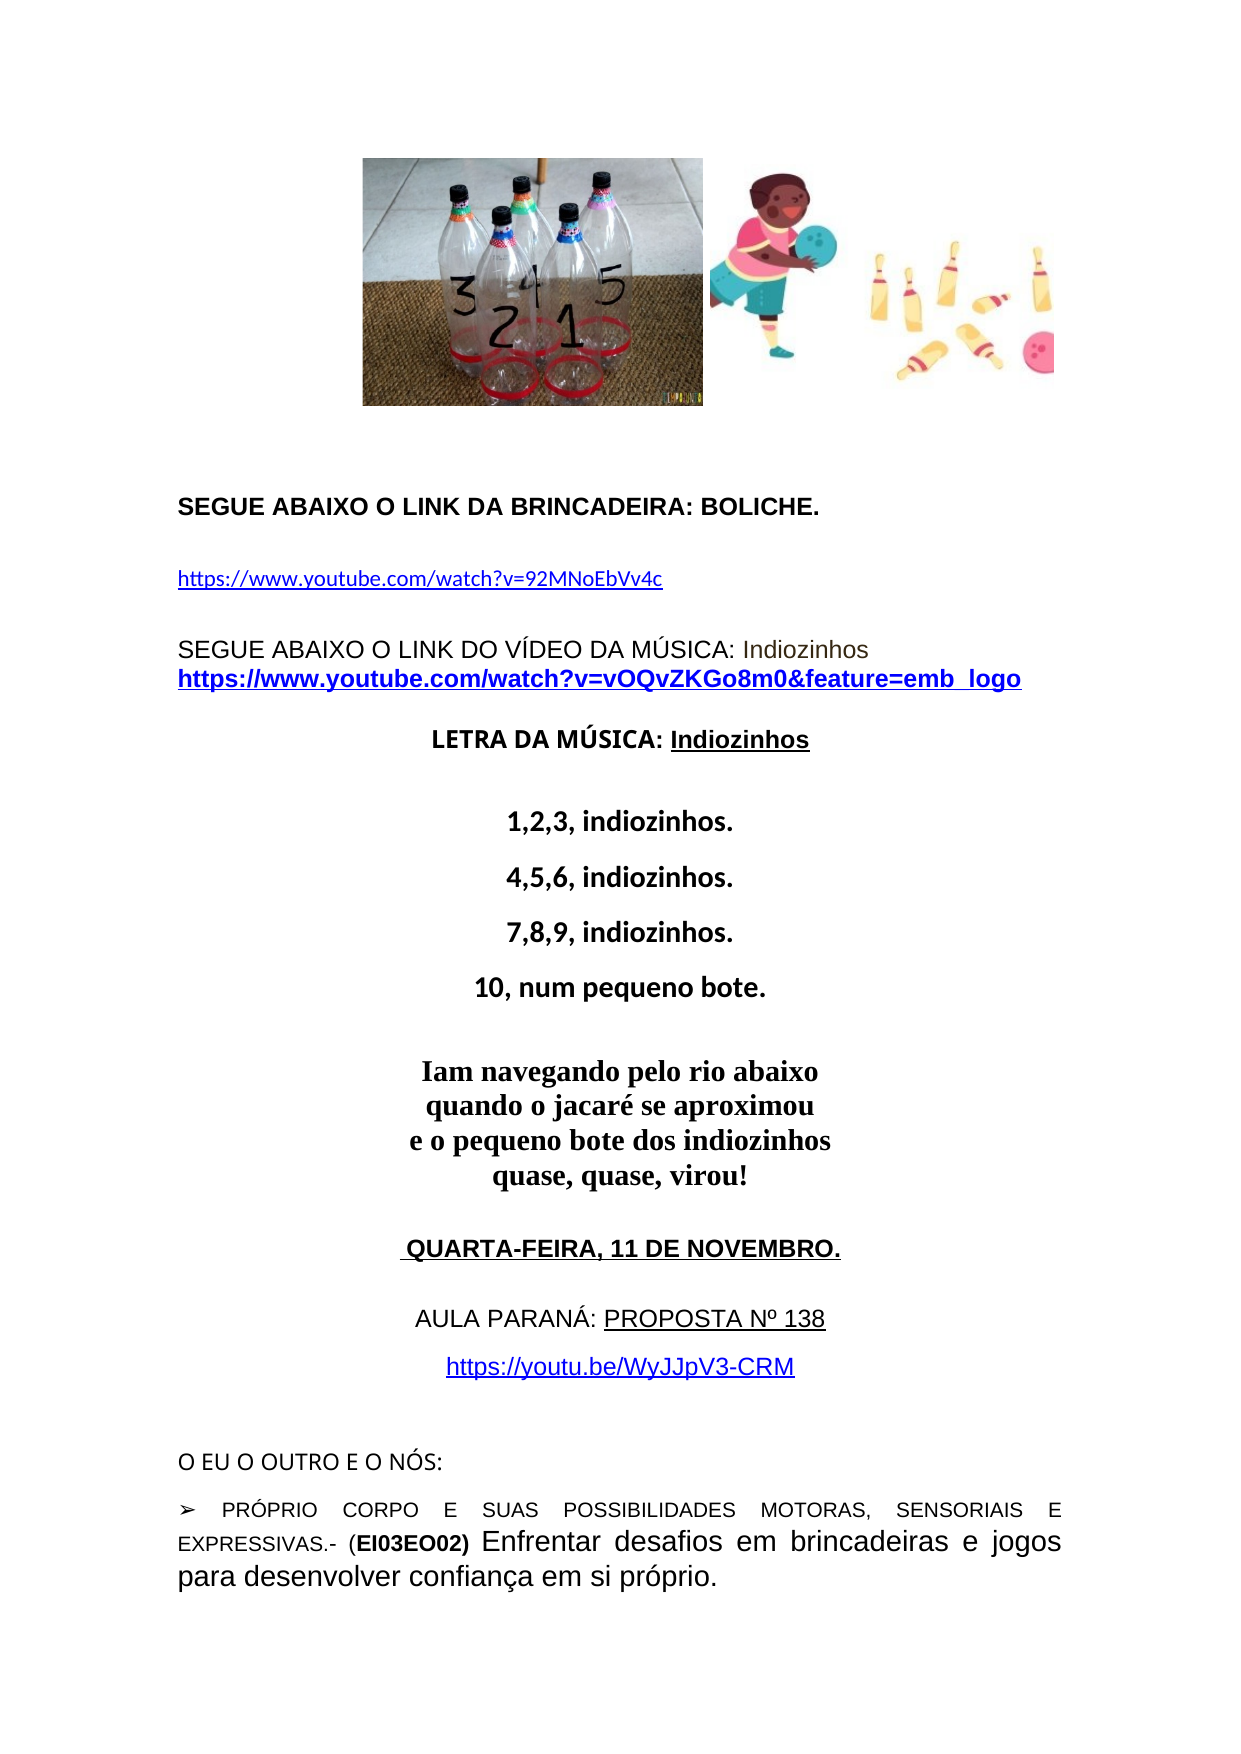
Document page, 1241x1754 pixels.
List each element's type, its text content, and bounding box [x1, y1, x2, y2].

picture [362, 158, 703, 406]
text O EU O OUTRO E O NÓS: [177, 1446, 1063, 1477]
text SEGUE ABAIXO O LINK DA BRINCADEIRA: BOLICHE. [177, 492, 1063, 521]
text https://youtu.be/WyJJpV3-CRM [177, 1352, 1063, 1380]
text https://www.youtube.com/watch?v=vOQvZKGo8m0&feature=emb_logo [177, 664, 1063, 693]
text ➢ PRÓPRIO CORPO E SUAS POSSIBILIDADES MOTORAS, SENSORIAIS E EXPRESSIVAS.- (EI03EO02) Enfrentar desafios em brincadeiras e jogos para desenvolver confiança em si próprio. [177, 1496, 1063, 1593]
text QUARTA-FEIRA, 11 DE NOVEMBRO. [177, 1234, 1063, 1262]
text LETRA DA MÚSICA: Indiozinhos [177, 722, 1063, 756]
text https://www.youtube.com/watch?v=92MNoEbVv4c [177, 564, 1063, 592]
text AULA PARANÁ: PROPOSTA Nº 138 [177, 1304, 1063, 1333]
text SEGUE ABAIXO O LINK DO VÍDEO DA MÚSICA: Indiozinhos [177, 636, 1063, 664]
text Iam navegando pelo rio abaixo quando o jacaré se aproximou e o pequeno bote dos indiozinhos quase, quase, virou! [177, 1053, 1063, 1192]
picture [710, 147, 1054, 406]
text 1,2,3, indiozinhos. 4,5,6, indiozinhos. 7,8,9, indiozinhos. 10, num pequeno bote. [177, 802, 1063, 1005]
